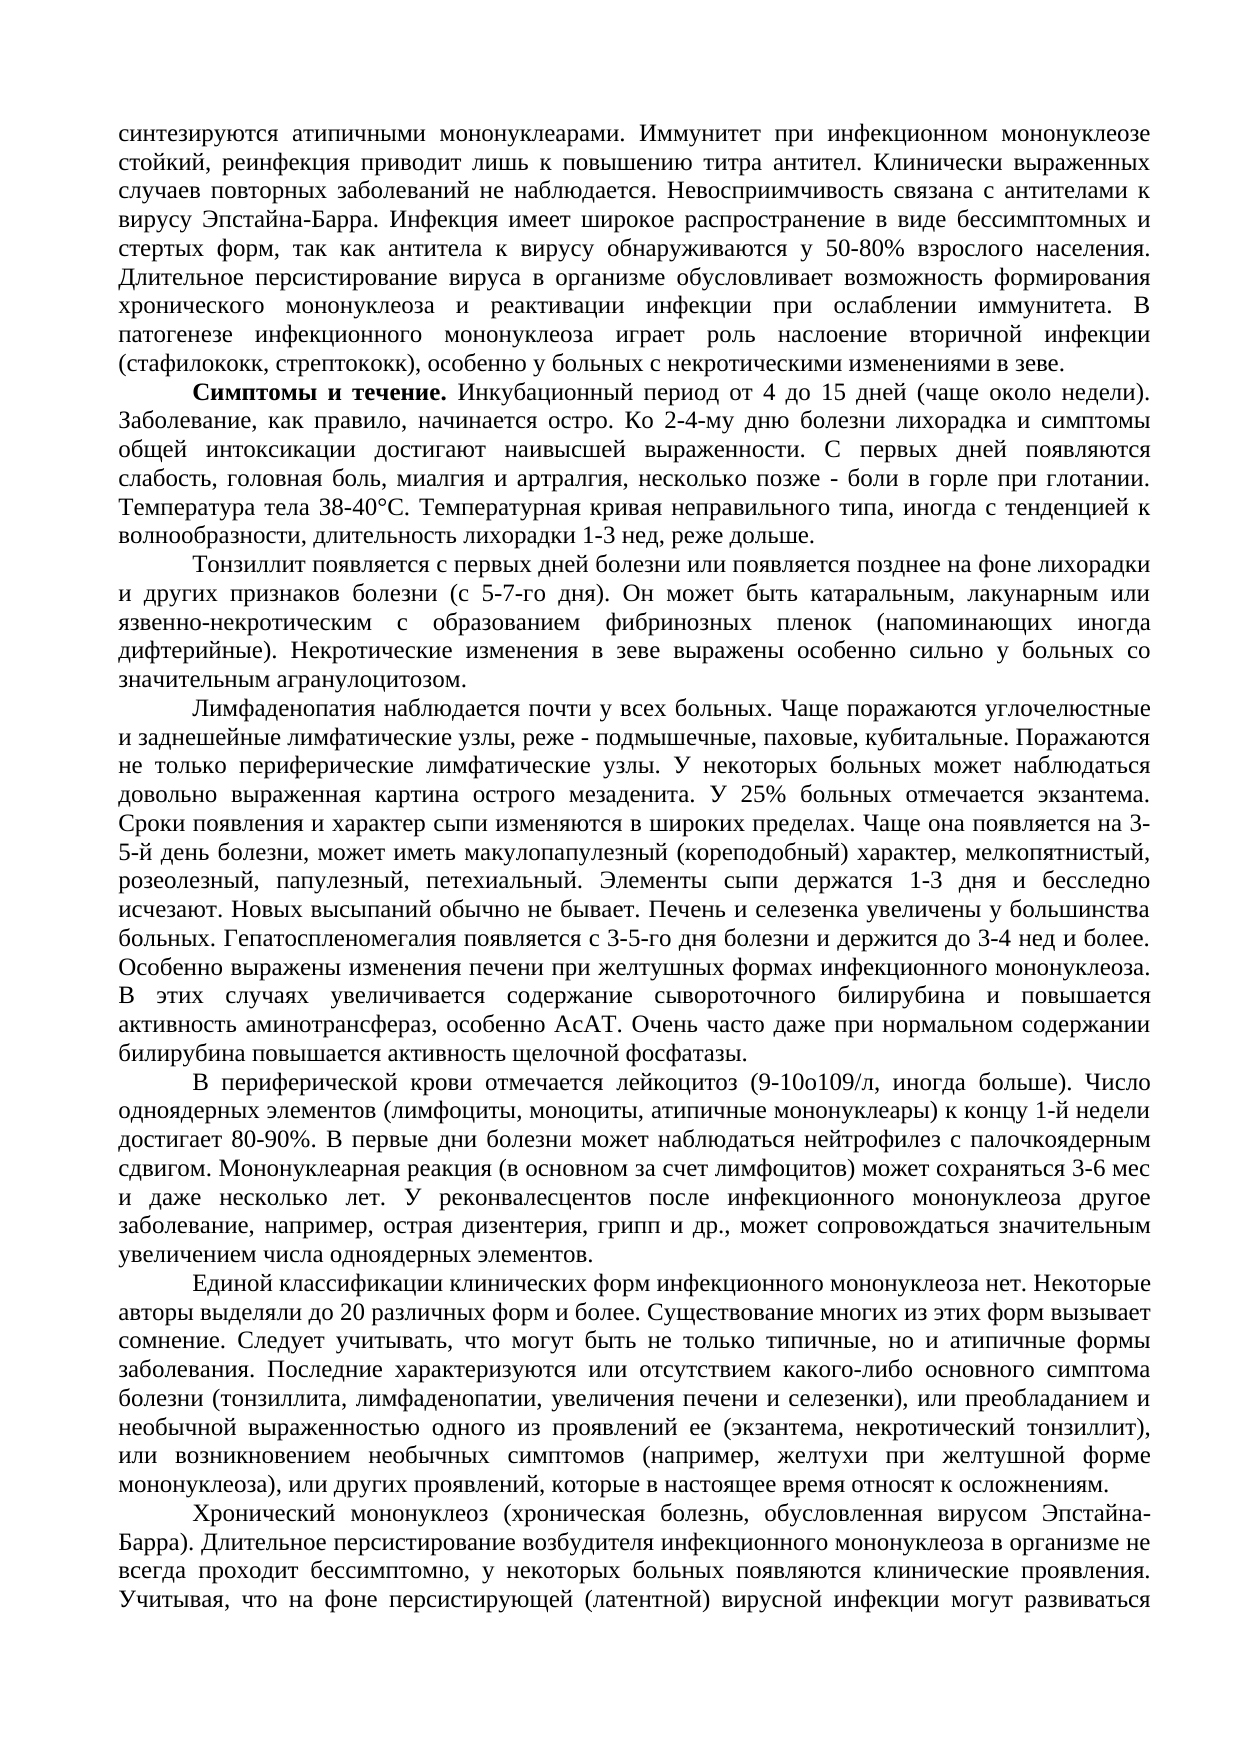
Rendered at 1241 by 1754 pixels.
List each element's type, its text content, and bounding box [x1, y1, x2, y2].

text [118, 118, 1152, 377]
text В периферической крови отмечается лейкоцитоз (9-10o109/л, иногда больше). Число одноядерных элементов (лимфоциты, моноциты, атипичные мононуклеары) к концу 1-й недели достигает 80-90%. В первые дни болезни может наблюдаться нейтрофилез с палочкоядерным сдвигом. Мононуклеарная реакция (в основном за счет лимфоцитов) может сохраняться 3-6 мес и даже несколько лет. У реконвалесцентов после инфекционного мононуклеоза другое заболевание, например, острая дизентерия, грипп и др., может сопровождаться значительным увеличением числа одноядерных элементов. [118, 1067, 1152, 1268]
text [118, 1498, 1152, 1613]
text Симптомы и течение. Инкубационный период от 4 до 15 дней (чаще около недели). Заболевание, как правило, начинается остро. Ко 2-4-му дню болезни лихорадка и симптомы общей интоксикации достигают наивысшей выраженности. С первых дней появляются слабость, головная боль, миалгия и артралгия, несколько позже - боли в горле при глотании. Температура тела 38-40°С. Температурная кривая неправильного типа, иногда с тенденцией к волнообразности, длительность лихорадки 1-3 нед, реже дольше. [118, 377, 1152, 549]
text Тонзиллит появляется с первых дней болезни или появляется позднее на фоне лихорадки и других признаков болезни (с 5-7-го дня). Он может быть катаральным, лакунарным или язвенно-некротическим с образованием фибринозных пленок (напоминающих иногда дифтерийные). Некротические изменения в зеве выражены особенно сильно у больных со значительным агранулоцитозом. [118, 549, 1152, 693]
text Единой классификации клинических форм инфекционного мононуклеоза нет. Некоторые авторы выделяли до 20 различных форм и более. Существование многих из этих форм вызывает сомнение. Следует учитывать, что могут быть не только типичные, но и атипичные формы заболевания. Последние характеризуются или отсутствием какого-либо основного симптома болезни (тонзиллита, лимфаденопатии, увеличения печени и селезенки), или преобладанием и необычной выраженностью одного из проявлений ее (экзантема, некротический тонзиллит), или возникновением необычных симптомов (например, желтухи при желтушной форме мононуклеоза), или других проявлений, которые в настоящее время относят к осложнениям. [118, 1268, 1152, 1498]
text Лимфаденопатия наблюдается почти у всех больных. Чаще поражаются углочелюстные и заднешейные лимфатические узлы, реже - подмышечные, паховые, кубитальные. Поражаются не только периферические лимфатические узлы. У некоторых больных может наблюдаться довольно выраженная картина острого мезаденита. У 25% больных отмечается экзантема. Сроки появления и характер сыпи изменяются в широких пределах. Чаще она появляется на 3-5-й день болезни, может иметь макулопапулезный (кореподобный) характер, мелкопятнистый, розеолезный, папулезный, петехиальный. Элементы сыпи держатся 1-3 дня и бесследно исчезают. Новых высыпаний обычно не бывает. Печень и селезенка увеличены у большинства больных. Гепатоспленомегалия появляется с 3-5-го дня болезни и держится до 3-4 нед и более. Особенно выражены изменения печени при желтушных формах инфекционного мононуклеоза. В этих случаях увеличивается содержание сывороточного билирубина и повышается активность аминотрансфераз, особенно АсАТ. Очень часто даже при нормальном содержании билирубина повышается активность щелочной фосфатазы. [118, 693, 1152, 1067]
